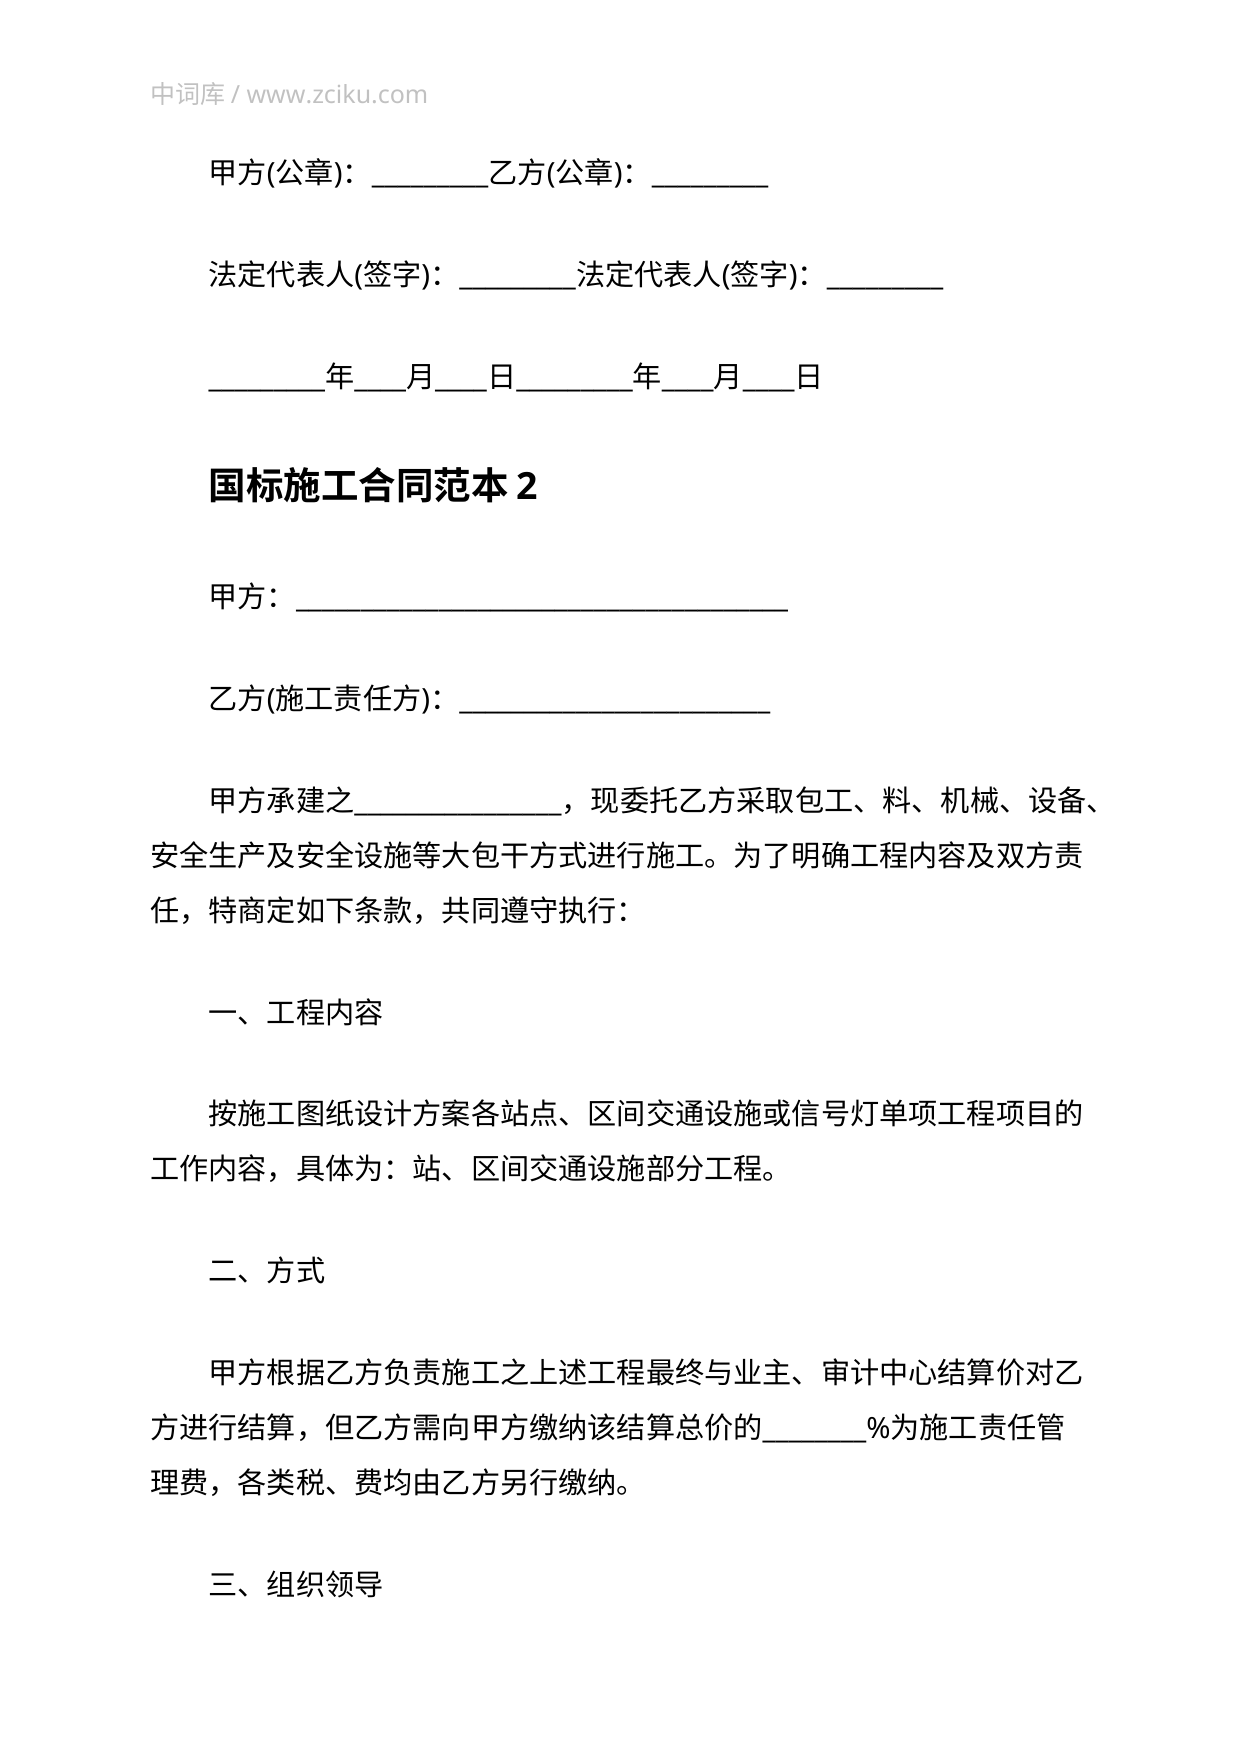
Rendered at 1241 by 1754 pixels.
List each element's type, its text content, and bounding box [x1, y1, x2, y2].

text 二、方式 [150, 1248, 1090, 1290]
text 法定代表人(签字)：_________法定代表人(签字)：_________ [150, 252, 1090, 294]
text 按施工图纸设计方案各站点、区间交通设施或信号灯单项工程项目的工作内容，具体为：站、区间交通设施部分工程。 [150, 1091, 1090, 1188]
text 三、组织领导 [150, 1561, 1090, 1603]
text 甲方根据乙方负责施工之上述工程最终与业主、审计中心结算价对乙方进行结算，但乙方需向甲方缴纳该结算总价的________%为施工责任管理费，各类税、费均由乙方另行缴纳。 [150, 1349, 1090, 1502]
text 一、工程内容 [150, 989, 1090, 1031]
text 乙方(施工责任方)：________________________ [150, 676, 1090, 718]
text 甲方承建之________________，现委托乙方采取包工、料、机械、设备、安全生产及安全设施等大包干方式进行施工。为了明确工程内容及双方责任，特商定如下条款，共同遵守执行： [150, 777, 1090, 930]
text _________年____月____日_________年____月____日 [150, 354, 1090, 396]
text 国标施工合同范本2 [150, 456, 1090, 510]
text 甲方：______________________________________ [150, 573, 1090, 616]
text 甲方(公章)：_________乙方(公章)：_________ [150, 150, 1090, 192]
